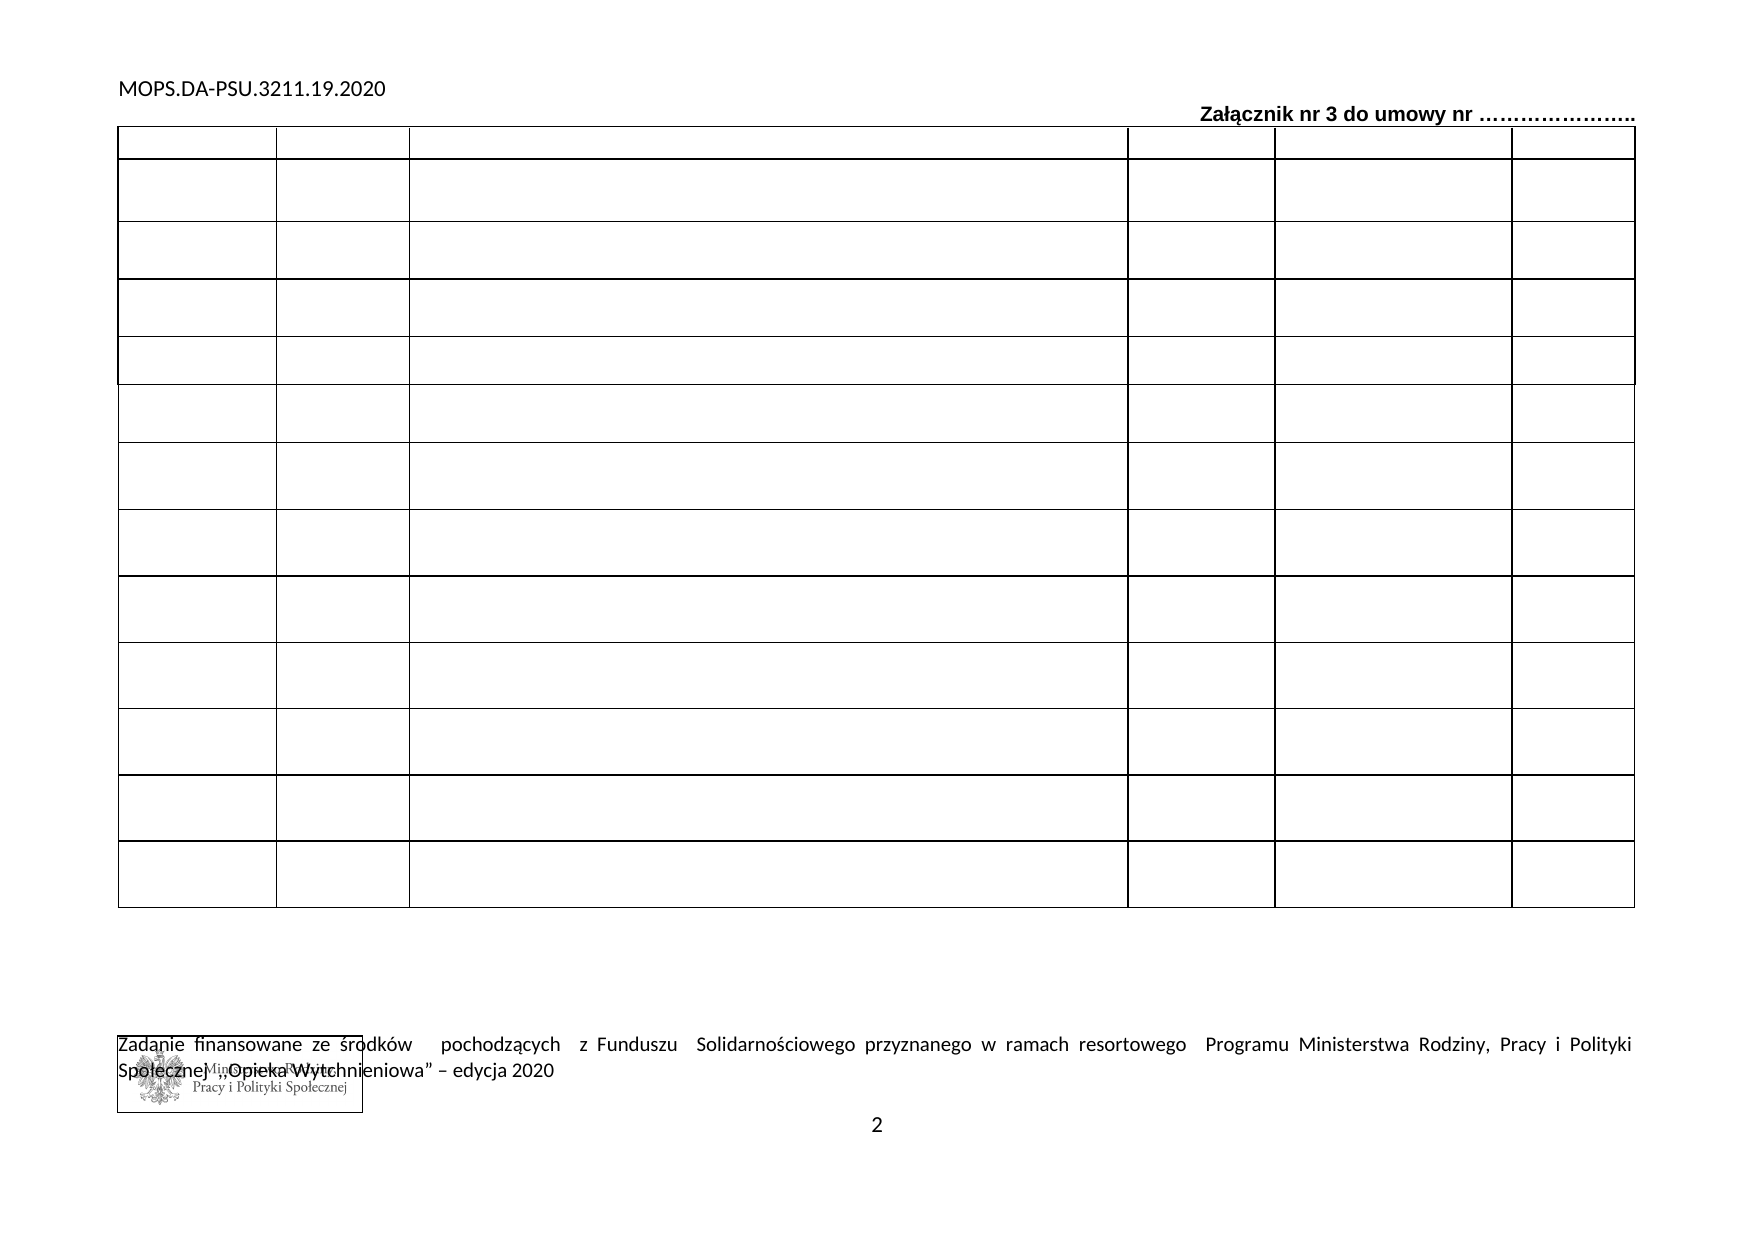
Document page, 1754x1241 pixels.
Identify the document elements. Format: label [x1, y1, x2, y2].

table_cell [277, 709, 409, 774]
table_cell [1513, 280, 1634, 336]
table_cell [277, 443, 409, 509]
table_cell [1276, 842, 1511, 907]
table_cell [1513, 385, 1634, 441]
table_cell [119, 337, 276, 384]
table_cell [119, 842, 276, 907]
table_cell [1276, 577, 1511, 641]
table_cell [1129, 842, 1274, 907]
table_cell [1129, 127, 1275, 158]
table_cell [1276, 280, 1511, 336]
table_cell [1129, 709, 1274, 774]
table_cell [277, 776, 409, 840]
table_cell [277, 337, 409, 384]
table_cell [410, 337, 1127, 384]
table_cell [1129, 222, 1274, 278]
table_cell [1129, 280, 1274, 336]
table_cell [410, 160, 1127, 221]
table_cell [1513, 577, 1634, 641]
table_cell [1513, 510, 1634, 575]
table_cell [277, 577, 409, 641]
table_cell [1276, 127, 1512, 158]
table_cell [410, 510, 1127, 575]
table_cell [1513, 160, 1634, 221]
table_cell [410, 385, 1127, 441]
table_cell [119, 776, 276, 840]
table_cell [410, 643, 1127, 708]
table_cell [277, 280, 409, 336]
table_cell [1276, 160, 1511, 221]
table_cell [410, 222, 1127, 278]
table_cell [119, 510, 276, 575]
picture [132, 1043, 354, 1106]
table_cell [1513, 842, 1634, 907]
table_cell [1129, 337, 1274, 384]
table_cell [1513, 643, 1634, 708]
table_cell [119, 577, 276, 641]
table_cell [1513, 127, 1634, 158]
table_cell [410, 776, 1127, 840]
table_cell [410, 280, 1127, 336]
table_cell [119, 709, 276, 774]
table_cell [1276, 443, 1511, 509]
table_cell [1276, 709, 1511, 774]
table_cell [1276, 776, 1511, 840]
table_cell [1276, 385, 1511, 441]
table_cell [277, 222, 409, 278]
table_cell [1129, 510, 1274, 575]
table_cell [119, 127, 276, 158]
table_cell [277, 385, 409, 441]
table_cell [277, 127, 409, 158]
table_cell [410, 842, 1127, 907]
table_cell [119, 643, 276, 708]
table_cell [119, 443, 276, 509]
table_cell [119, 385, 276, 441]
table_cell [277, 643, 409, 708]
table_cell [1129, 643, 1274, 708]
table_cell [1276, 643, 1511, 708]
table_cell [277, 160, 409, 221]
table_cell [1129, 443, 1274, 509]
table_cell [1276, 510, 1511, 575]
table_cell [410, 577, 1127, 641]
table_cell [1129, 385, 1274, 441]
table_cell [1513, 709, 1634, 774]
table_cell [1276, 337, 1511, 384]
table_cell [1129, 776, 1274, 840]
table_cell [1513, 337, 1634, 384]
table_cell [119, 160, 276, 221]
table_cell [277, 510, 409, 575]
table_cell [1276, 222, 1511, 278]
table_cell [277, 842, 409, 907]
table_cell [1129, 160, 1274, 221]
table_cell [410, 443, 1127, 509]
table_cell [119, 222, 276, 278]
table_cell [1513, 443, 1634, 509]
table_cell [1513, 776, 1634, 840]
table_cell [410, 127, 1128, 158]
table_cell [410, 709, 1127, 774]
table_cell [119, 280, 276, 336]
table_cell [1129, 577, 1274, 641]
table_cell [1513, 222, 1634, 278]
